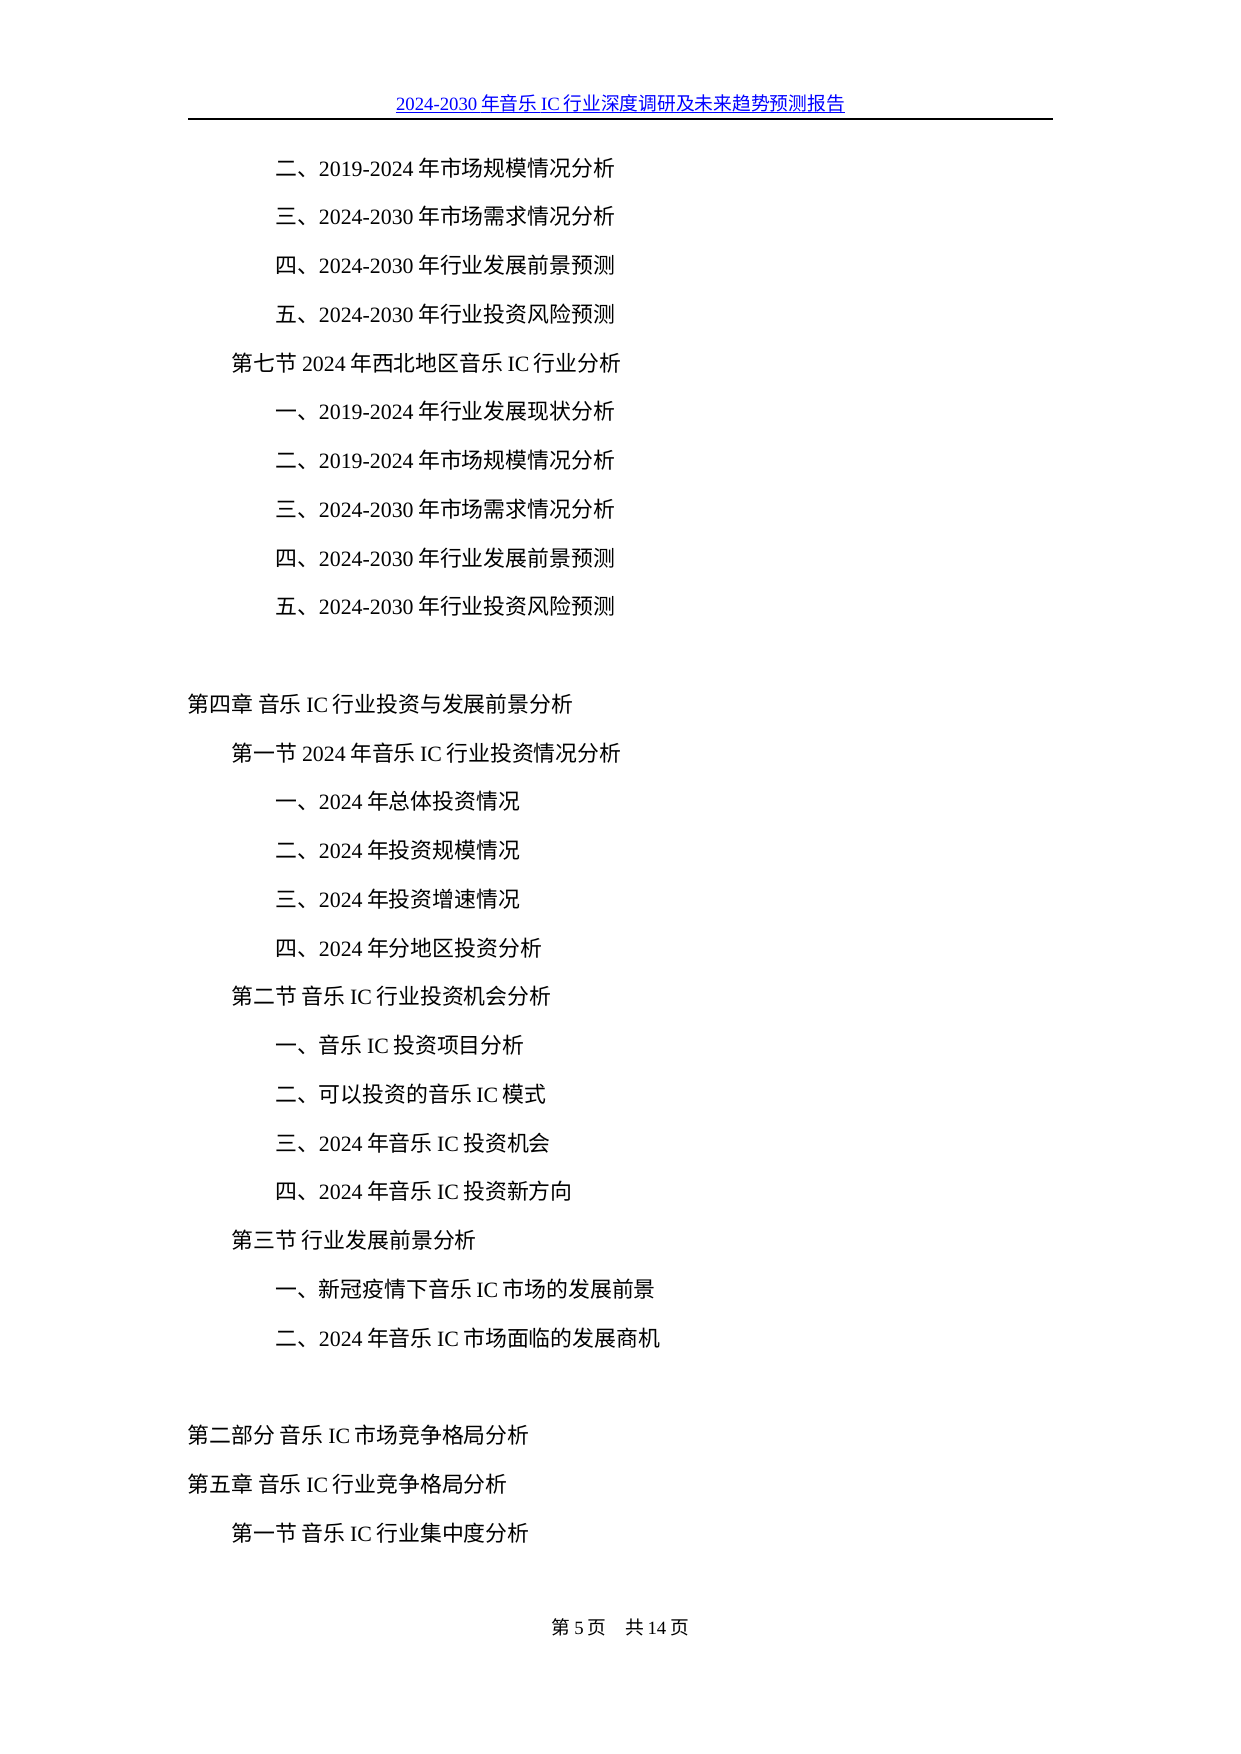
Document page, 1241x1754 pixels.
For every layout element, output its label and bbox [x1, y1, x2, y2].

text [187, 150, 1053, 1548]
